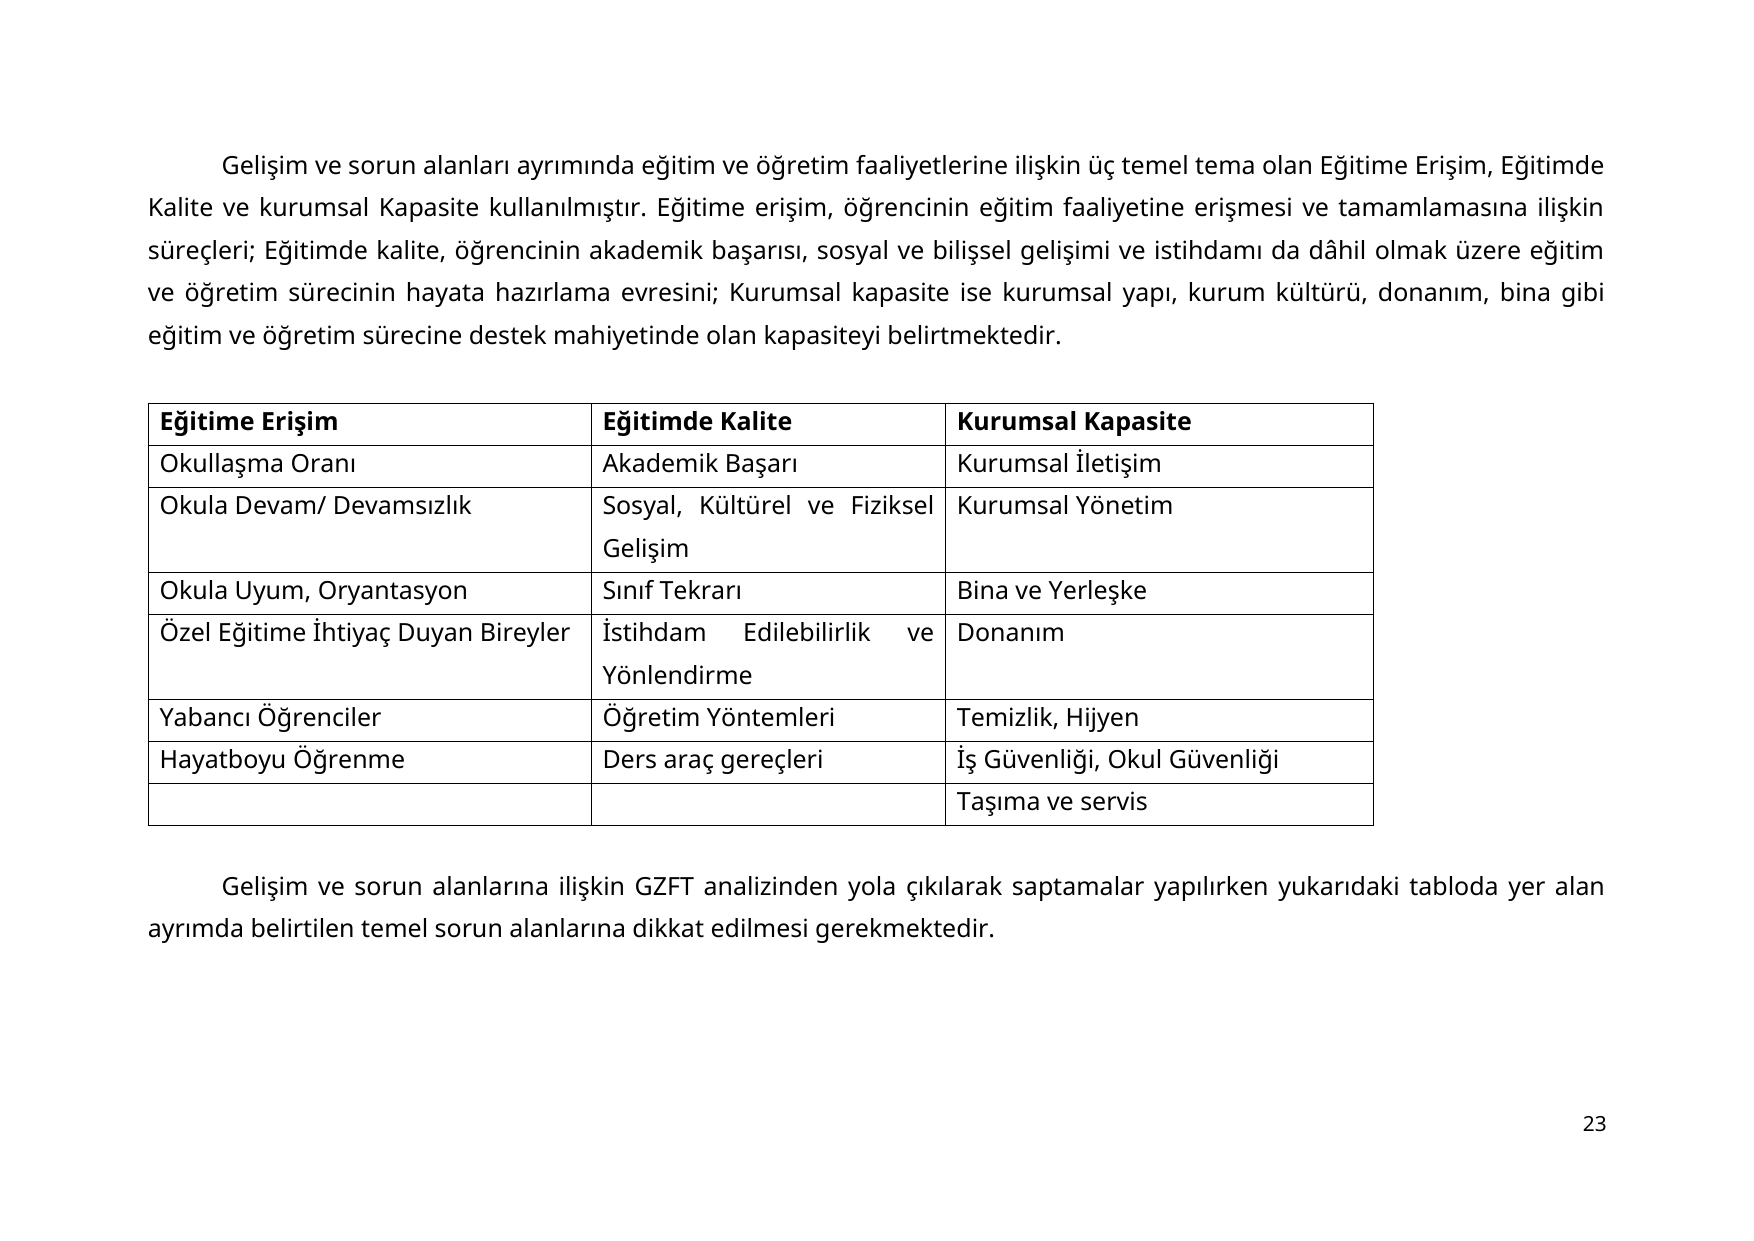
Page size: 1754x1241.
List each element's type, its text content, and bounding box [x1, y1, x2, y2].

table_header Eğitime Erişim [149, 404, 591, 445]
table_cell Kurumsal İletişim [946, 446, 1373, 487]
table_cell Taşıma ve servis [946, 784, 1373, 825]
table_cell Okula Devam/ Devamsızlık [149, 488, 591, 572]
table_cell İş Güvenliği, Okul Güvenliği [946, 742, 1373, 783]
table_cell Temizlik, Hijyen [946, 700, 1373, 741]
table_cell [592, 784, 945, 825]
table_cell Donanım [946, 615, 1373, 698]
table_header Kurumsal Kapasite [946, 404, 1373, 445]
table_cell Özel Eğitime İhtiyaç Duyan Bireyler [149, 615, 591, 698]
table_cell [149, 784, 591, 825]
table_header Eğitimde Kalite [592, 404, 945, 445]
table_cell Hayatboyu Öğrenme [149, 742, 591, 783]
text Gelişim ve sorun alanlarına ilişkin GZFT analizinden yola çıkılarak saptamalar yapılırken yukarıdaki tabloda yer alan ayrımda belirtilen temel sorun alanlarına dikkat edilmesi gerekmektedir. [148, 869, 1606, 945]
table_cell İstihdam Edilebilirlik ve Yönlendirme [592, 615, 945, 698]
table_cell Öğretim Yöntemleri [592, 700, 945, 741]
table_cell Okullaşma Oranı [149, 446, 591, 487]
table_cell Bina ve Yerleşke [946, 573, 1373, 614]
text Gelişim ve sorun alanları ayrımında eğitim ve öğretim faaliyetlerine ilişkin üç temel tema olan Eğitime Erişim, Eğitimde Kalite ve kurumsal Kapasite kullanılmıştır. Eğitime erişim, öğrencinin eğitim faaliyetine erişmesi ve tamamlamasına ilişkin süreçleri; Eğitimde kalite, öğrencinin akademik başarısı, sosyal ve bilişsel gelişimi ve istihdamı da dâhil olmak üzere eğitim ve öğretim sürecinin hayata hazırlama evresini; Kurumsal kapasite ise kurumsal yapı, kurum kültürü, donanım, bina gibi eğitim ve öğretim sürecine destek mahiyetinde olan kapasiteyi belirtmektedir. [148, 148, 1606, 352]
table_cell Kurumsal Yönetim [946, 488, 1373, 572]
table_cell Akademik Başarı [592, 446, 945, 487]
table_cell Sosyal, Kültürel ve Fiziksel Gelişim [592, 488, 945, 572]
table_cell Ders araç gereçleri [592, 742, 945, 783]
table_cell Yabancı Öğrenciler [149, 700, 591, 741]
table_cell Okula Uyum, Oryantasyon [149, 573, 591, 614]
table_cell Sınıf Tekrarı [592, 573, 945, 614]
